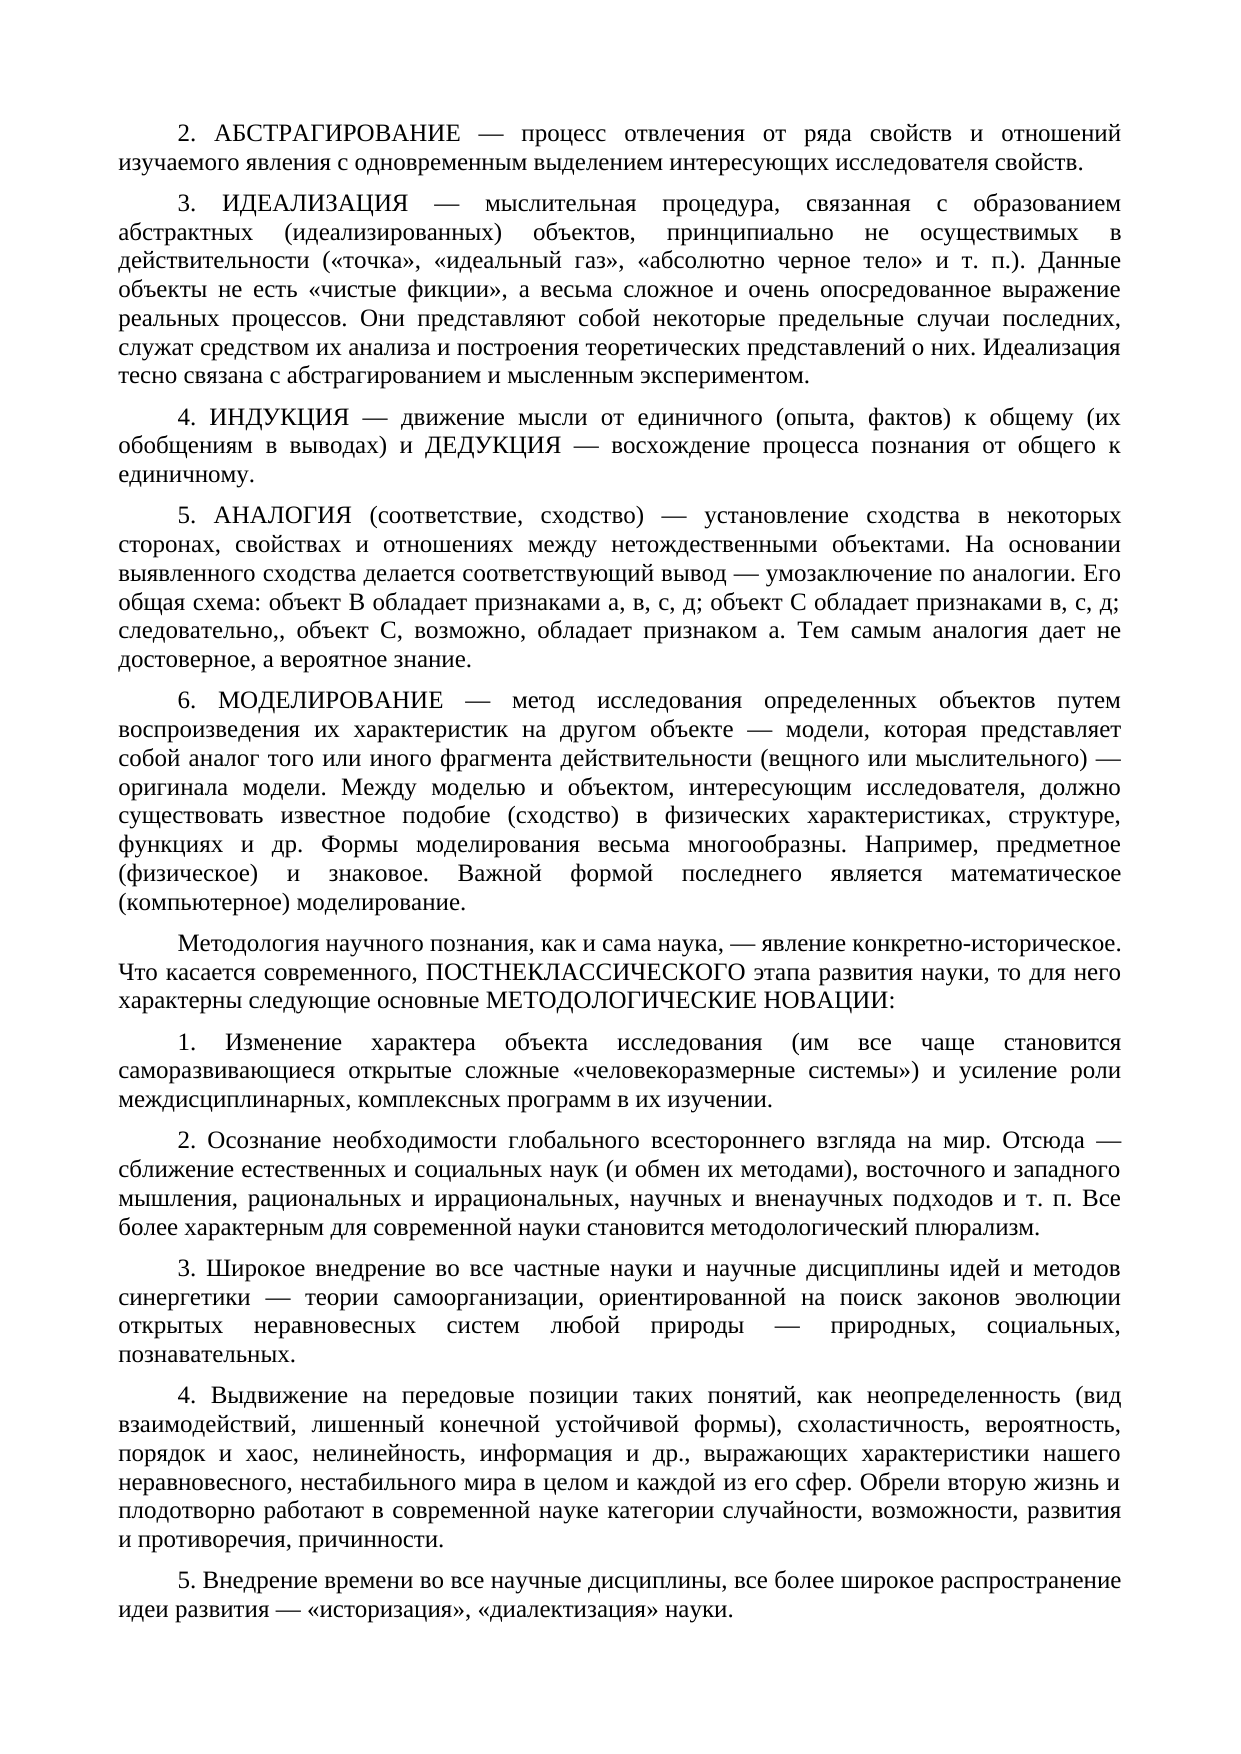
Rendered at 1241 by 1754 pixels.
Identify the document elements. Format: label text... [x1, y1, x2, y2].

text 2. АБСТРАГИРОВАНИЕ — процесс отвлечения от ряда свойств и отношений изучаемого явления с одновременным выделением интересующих исследователя свойств. [118, 118, 1122, 176]
text 3. Широкое внедрение во все частные науки и научные дисциплины идей и методов синергетики — теории самоорганизации, ориентированной на поиск законов эволюции открытых неравновесных систем любой природы — природных, социальных, познавательных. [118, 1253, 1122, 1368]
text 5. Внедрение времени во все научные дисциплины, все более широкое распространение идеи развития — «историзация», «диалектизация» науки. [118, 1566, 1122, 1623]
text 3. ИДЕАЛИЗАЦИЯ — мыслительная процедура, связанная с образованием абстрактных (идеализированных) объектов, принципиально не осуществимых в действительности («точка», «идеальный газ», «абсолютно черное тело» и т. п.). Данные объекты не есть «чистые фикции», а весьма сложное и очень опосредованное выражение реальных процессов. Они представляют собой некоторые предельные случаи последних, служат средством их анализа и построения теоретических представлений о них. Идеализация тесно связана с абстрагированием и мысленным экспериментом. [118, 188, 1122, 389]
text 5. АНАЛОГИЯ (соответствие, сходство) — установление сходства в некоторых сторонах, свойствах и отношениях между нетождественными объектами. На основании выявленного сходства делается соответствующий вывод — умозаключение по аналогии. Его общая схема: объект В обладает признаками а, в, с, д; объект С обладает признаками в, с, д; следовательно,, объект С, возможно, обладает признаком а. Тем самым аналогия дает не достоверное, а вероятное знание. [118, 501, 1122, 673]
text 4. Выдвижение на передовые позиции таких понятий, как неопределенность (вид взаимодействий, лишенный конечной устойчивой формы), схоластичность, вероятность, порядок и хаос, нелинейность, информация и др., выражающих характеристики нашего неравновесного, нестабильного мира в целом и каждой из его сфер. Обрели вторую жизнь и плодотворно работают в современной науке категории случайности, возможности, развития и противоречия, причинности. [118, 1381, 1122, 1553]
text Методология научного познания, как и сама наука, — явление конкретно-историческое. Что касается современного, ПОСТНЕКЛАССИЧЕСКОГО этапа развития науки, то для него характерны следующие основные МЕТОДОЛОГИЧЕСКИЕ НОВАЦИИ: [118, 928, 1122, 1014]
text 1. Изменение характера объекта исследования (им все чаще становится саморазвивающиеся открытые сложные «человекоразмерные системы») и усиление роли междисциплинарных, комплексных программ в их изучении. [118, 1027, 1122, 1113]
text 2. Осознание необходимости глобального всестороннего взгляда на мир. Отсюда — сближение естественных и социальных наук (и обмен их методами), восточного и западного мышления, рациональных и иррациональных, научных и вненаучных подходов и т. п. Все более характерным для современной науки становится методологический плюрализм. [118, 1126, 1122, 1241]
text 6. МОДЕЛИРОВАНИЕ — метод исследования определенных объектов путем воспроизведения их характеристик на другом объекте — модели, которая представляет собой аналог того или иного фрагмента действительности (вещного или мыслительного) — оригинала модели. Между моделью и объектом, интересующим исследователя, должно существовать известное подобие (сходство) в физических характеристиках, структуре, функциях и др. Формы моделирования весьма многообразны. Например, предметное (физическое) и знаковое. Важной формой последнего является математическое (компьютерное) моделирование. [118, 686, 1122, 916]
text 4. ИНДУКЦИЯ — движение мысли от единичного (опыта, фактов) к общему (их обобщениям в выводах) и ДЕДУКЦИЯ — восхождение процесса познания от общего к единичному. [118, 402, 1122, 488]
